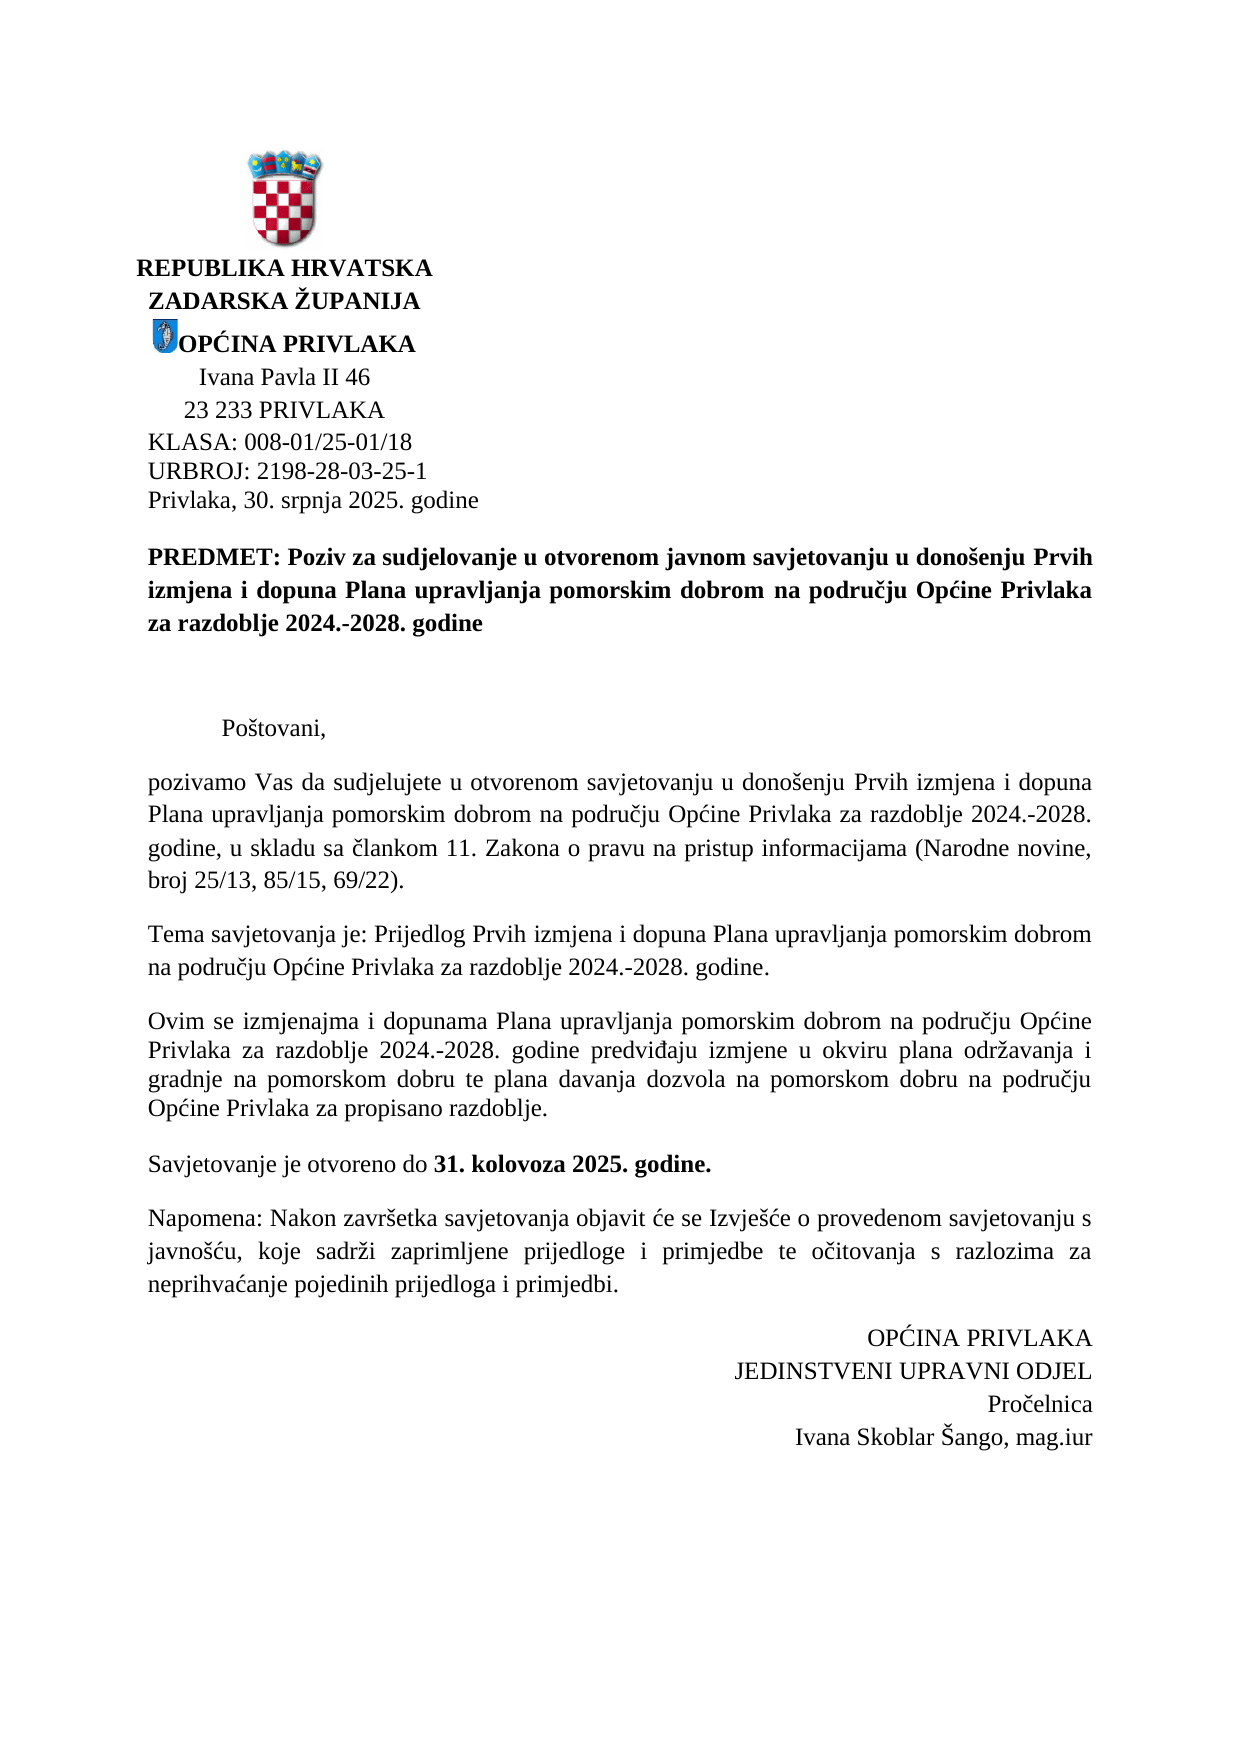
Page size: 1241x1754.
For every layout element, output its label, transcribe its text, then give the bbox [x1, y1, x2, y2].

text Pročelnica [148, 1389, 1093, 1418]
text KLASA: 008-01/25-01/18 [148, 427, 1093, 456]
text Ovim se izmjenajma i dopunama Plana upravljanja pomorskim dobrom na području Općine Privlaka za razdoblje 2024.-2028. godine predviđaju izmjene u okviru plana održavanja i gradnje na pomorskom dobru te plana davanja dozvola na pomorskom dobru na području Općine Privlaka za propisano razdoblje. [148, 1006, 1093, 1121]
text Poštovani, [148, 713, 1093, 741]
text Tema savjetovanja je: Prijedlog Prvih izmjena i dopuna Plana upravljanja pomorskim dobrom na području Općine Privlaka za razdoblje 2024.-2028. godine. [148, 919, 1093, 981]
text Savjetovanje je otvoreno do 31. kolovoza 2025. godine. [148, 1149, 1093, 1178]
text Privlaka, 30. srpnja 2025. godine [148, 485, 1093, 514]
text OPĆINA PRIVLAKA [148, 1323, 1093, 1352]
table_header REPUBLIKA HRVATSKA ZADARSKA ŽUPANIJA OPĆINA PRIVLAKA Ivana Pavla II 46 23 233 PRIVLAKA [100, 148, 469, 427]
text JEDINSTVENI UPRAVNI ODJEL [148, 1356, 1093, 1385]
picture [244, 147, 325, 250]
picture [152, 319, 178, 353]
text URBROJ: 2198-28-03-25-1 [148, 456, 1093, 485]
text PREDMET: Poziv za sudjelovanje u otvorenom javnom savjetovanju u donošenju Prvih izmjena i dopuna Plana upravljanja pomorskim dobrom na području Općine Privlaka za razdoblje 2024.-2028. godine [148, 542, 1093, 637]
text pozivamo Vas da sudjelujete u otvorenom savjetovanju u donošenju Prvih izmjena i dopuna Plana upravljanja pomorskim dobrom na području Općine Privlaka za razdoblje 2024.-2028. godine, u skladu sa člankom 11. Zakona o pravu na pristup informacijama (Narodne novine, broj 25/13, 85/15, 69/22). [148, 767, 1093, 894]
text Napomena: Nakon završetka savjetovanja objavit će se Izvješće o provedenom savjetovanju s javnošću, koje sadrži zaprimljene prijedloge i primjedbe te očitovanja s razlozima za neprihvaćanje pojedinih prijedloga i primjedbi. [148, 1203, 1093, 1298]
text Ivana Skoblar Šango, mag.iur [148, 1422, 1093, 1451]
